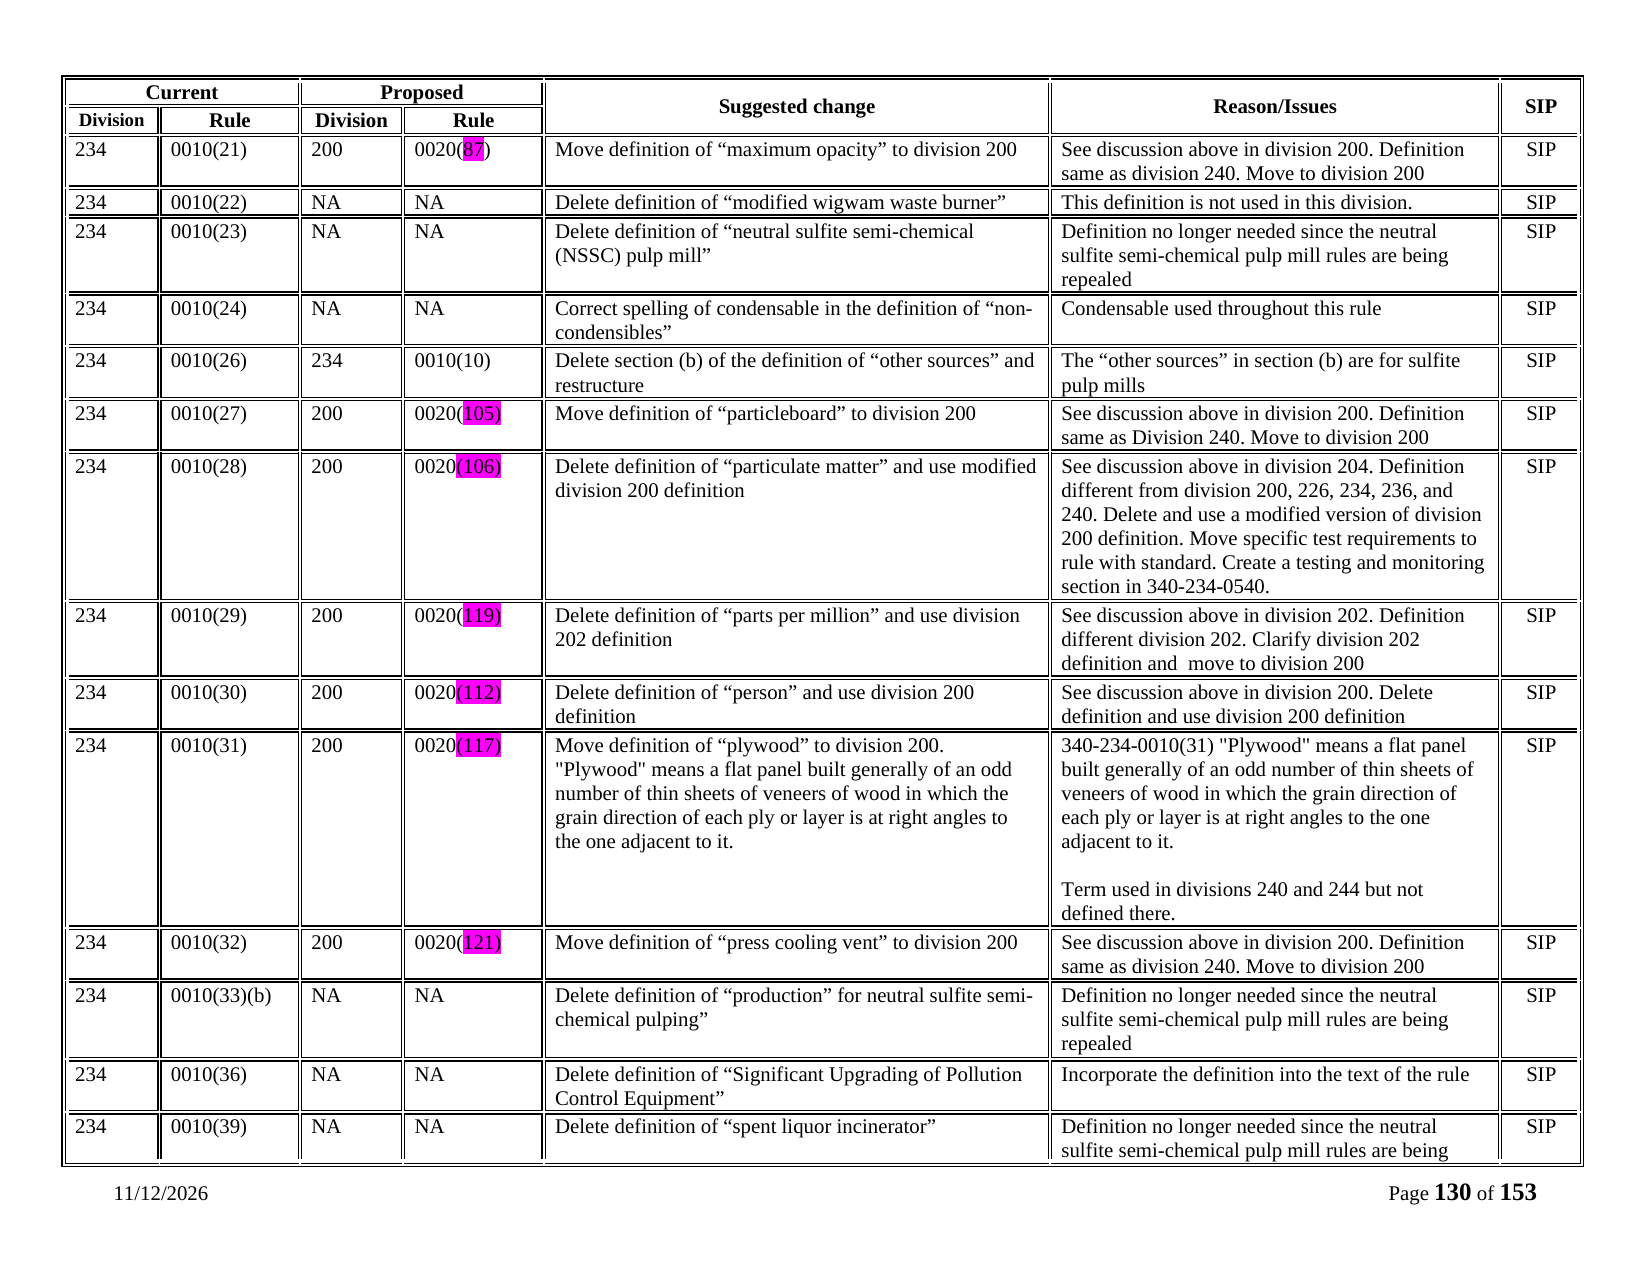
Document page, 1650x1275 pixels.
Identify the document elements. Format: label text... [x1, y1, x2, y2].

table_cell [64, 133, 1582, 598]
table_header Proposed [300, 77, 544, 104]
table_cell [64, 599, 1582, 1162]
table_cell Division [302, 108, 401, 132]
table_cell Division [64, 104, 159, 132]
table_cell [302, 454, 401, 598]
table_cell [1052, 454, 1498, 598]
table_header SIP [1500, 79, 1580, 132]
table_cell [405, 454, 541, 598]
table_cell Rule [162, 108, 298, 132]
table_cell Rule [405, 108, 541, 132]
table_header Suggested change [544, 77, 1050, 132]
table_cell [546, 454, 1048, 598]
table_header Current [64, 77, 300, 104]
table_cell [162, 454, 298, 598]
table_header Reason/Issues [1050, 77, 1500, 132]
